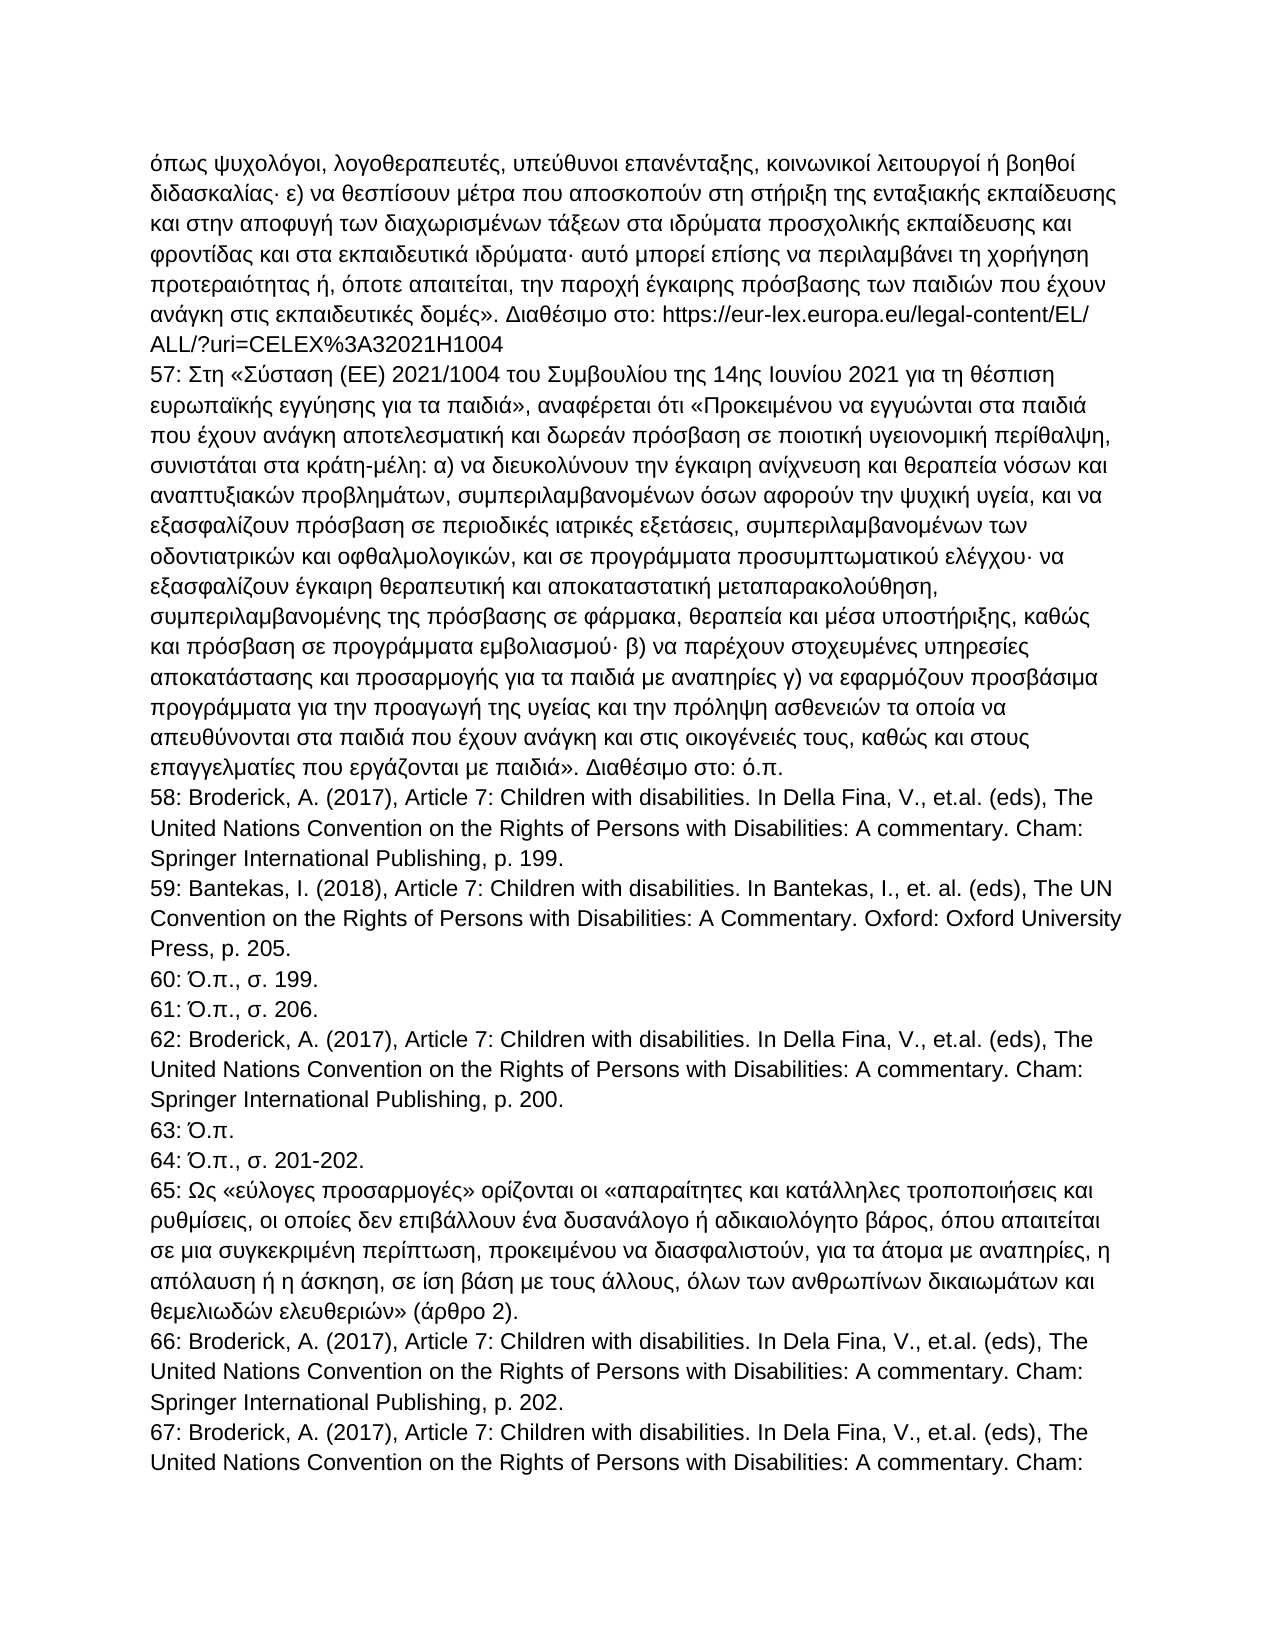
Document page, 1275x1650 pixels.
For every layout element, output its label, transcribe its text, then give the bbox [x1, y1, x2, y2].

text 64: Ό.π., σ. 201-202. [150, 1147, 1125, 1173]
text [150, 1419, 1125, 1475]
text 58: Broderick, A. (2017), Article 7: Children with disabilities. In Della Fina, V., et.al. (eds), The United Nations Convention on the Rights of Persons with Disabilities: A commentary. Cham: Springer International Publishing, p. 199. [150, 784, 1125, 871]
text 60: Ό.π., σ. 199. [150, 966, 1125, 992]
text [150, 150, 1125, 358]
text 65: Ως «εύλογες προσαρμογές» ορίζονται οι «απαραίτητες και κατάλληλες τροποποιήσεις και ρυθμίσεις, οι οποίες δεν επιβάλλουν ένα δυσανάλογο ή αδικαιολόγητο βάρος, όπου απαιτείται σε μια συγκεκριμένη περίπτωση, προκειμένου να διασφαλιστούν, για τα άτομα με αναπηρίες, η απόλαυση ή η άσκηση, σε ίση βάση με τους άλλους, όλων των ανθρωπίνων δικαιωμάτων και θεμελιωδών ελευθεριών» (άρθρο 2). [150, 1177, 1125, 1324]
text 63: Ό.π. [150, 1117, 1125, 1143]
text 57: Στη «Σύσταση (ΕΕ) 2021/1004 του Συμβουλίου της 14ης Ιουνίου 2021 για τη θέσπιση ευρωπαϊκής εγγύησης για τα παιδιά», αναφέρεται ότι «Προκειμένου να εγγυώνται στα παιδιά που έχουν ανάγκη αποτελεσματική και δωρεάν πρόσβαση σε ποιοτική υγειονομική περίθαλψη, συνιστάται στα κράτη-μέλη: α) να διευκολύνουν την έγκαιρη ανίχνευση και θεραπεία νόσων και αναπτυξιακών προβλημάτων, συμπεριλαμβανομένων όσων αφορούν την ψυχική υγεία, και να εξασφαλίζουν πρόσβαση σε περιοδικές ιατρικές εξετάσεις, συμπεριλαμβανομένων των οδοντιατρικών και οφθαλμολογικών, και σε προγράμματα προσυμπτωματικού ελέγχου· να εξασφαλίζουν έγκαιρη θεραπευτική και αποκαταστατική μεταπαρακολούθηση, συμπεριλαμβανομένης της πρόσβασης σε φάρμακα, θεραπεία και μέσα υποστήριξης, καθώς και πρόσβαση σε προγράμματα εμβολιασμού· β) να παρέχουν στοχευμένες υπηρεσίες αποκατάστασης και προσαρμογής για τα παιδιά με αναπηρίες γ) να εφαρμόζουν προσβάσιμα προγράμματα για την προαγωγή της υγείας και την πρόληψη ασθενειών τα οποία να απευθύνονται στα παιδιά που έχουν ανάγκη και στις οικογένειές τους, καθώς και στους επαγγελματίες που εργάζονται με παιδιά». Διαθέσιμο στο: ό.π. [150, 361, 1125, 781]
text 62: Broderick, A. (2017), Article 7: Children with disabilities. In Della Fina, V., et.al. (eds), The United Nations Convention on the Rights of Persons with Disabilities: A commentary. Cham: Springer International Publishing, p. 200. [150, 1026, 1125, 1113]
text 59: Bantekas, I. (2018), Article 7: Children with disabilities. In Bantekas, I., et. al. (eds), The UN Convention on the Rights of Persons with Disabilities: A Commentary. Oxford: Oxford University Press, p. 205. [150, 875, 1125, 962]
text 66: Broderick, A. (2017), Article 7: Children with disabilities. In Dela Fina, V., et.al. (eds), The United Nations Convention on the Rights of Persons with Disabilities: A commentary. Cham: Springer International Publishing, p. 202. [150, 1328, 1125, 1415]
text 61: Ό.π., σ. 206. [150, 996, 1125, 1022]
